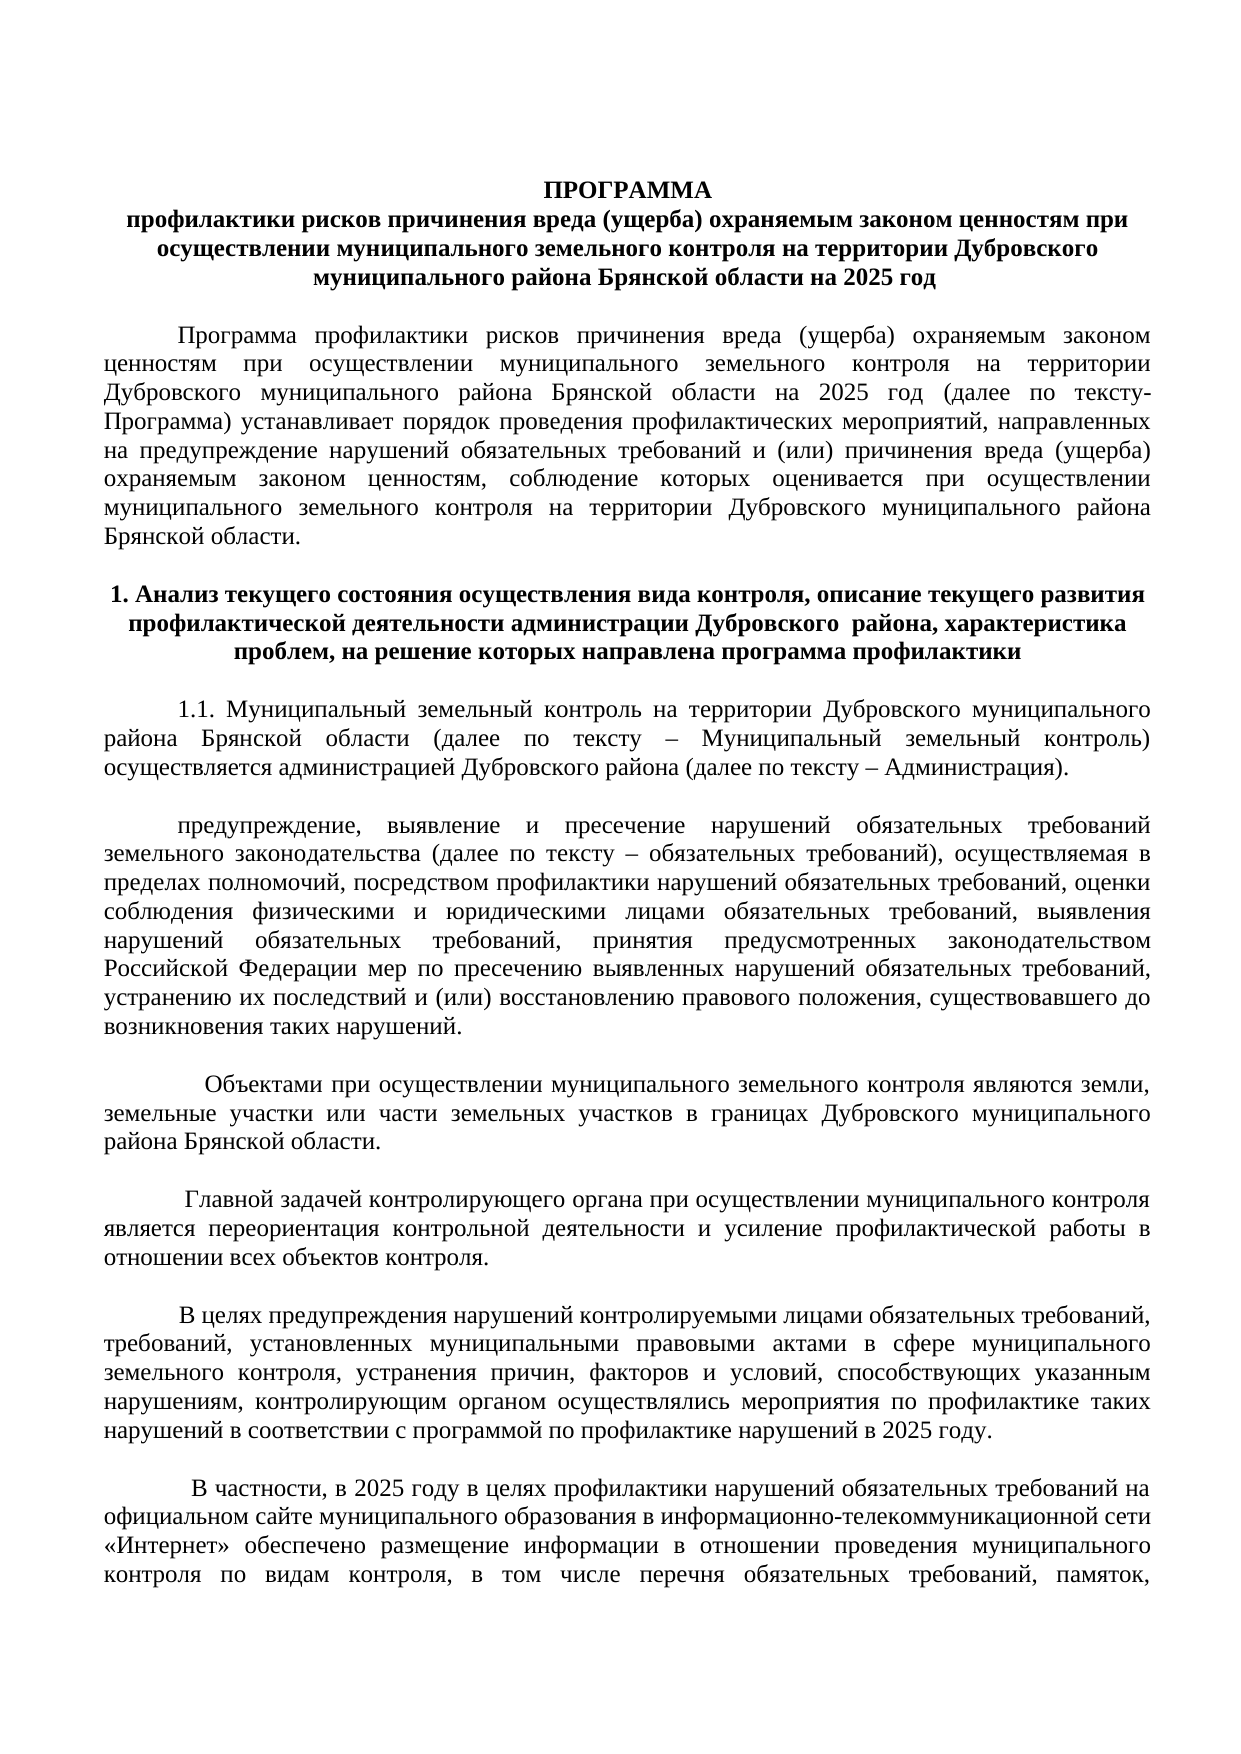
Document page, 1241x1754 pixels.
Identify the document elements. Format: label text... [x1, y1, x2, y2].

text В целях предупреждения нарушений контролируемыми лицами обязательных требований, требований, установленных муниципальными правовыми актами в сфере муниципального земельного контроля, устранения причин, факторов и условий, способствующих указанным нарушениям, контролирующим органом осуществлялись мероприятия по профилактике таких нарушений в соответствии с программой по профилактике нарушений в 2025 году. [103, 1300, 1152, 1443]
text Главной задачей контролирующего органа при осуществлении муниципального контроля является переориентация контрольной деятельности и усиление профилактической работы в отношении всех объектов контроля. [103, 1184, 1152, 1271]
text 1. Анализ текущего состояния осуществления вида контроля, описание текущего развития профилактической деятельности администрации Дубровского района, характеристика проблем, на решение которых направлена программа профилактики [103, 579, 1152, 665]
text предупреждение, выявление и пресечение нарушений обязательных требований земельного законодательства (далее по тексту – обязательных требований), осуществляемая в пределах полномочий, посредством профилактики нарушений обязательных требований, оценки соблюдения физическими и юридическими лицами обязательных требований, выявления нарушений обязательных требований, принятия предусмотренных законодательством Российской Федерации мер по пресечению выявленных нарушений обязательных требований, устранению их последствий и (или) восстановлению правового положения, существовавшего до возникновения таких нарушений. [103, 810, 1152, 1040]
text ПРОГРАММА [103, 176, 1152, 204]
text Объектами при осуществлении муниципального земельного контроля являются земли, земельные участки или части земельных участков в границах Дубровского муниципального района Брянской области. [103, 1069, 1152, 1155]
text 1.1. Муниципальный земельный контроль на территории Дубровского муниципального района Брянской области (далее по тексту – Муниципальный земельный контроль) осуществляется администрацией Дубровского района (далее по тексту – Администрация). [103, 694, 1152, 781]
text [103, 1473, 1152, 1588]
text Программа профилактики рисков причинения вреда (ущерба) охраняемым законом ценностям при осуществлении муниципального земельного контроля на территории Дубровского муниципального района Брянской области на 2025 год (далее по тексту- Программа) устанавливает порядок проведения профилактических мероприятий, направленных на предупреждение нарушений обязательных требований и (или) причинения вреда (ущерба) охраняемым законом ценностям, соблюдение которых оценивается при осуществлении муниципального земельного контроля на территории Дубровского муниципального района Брянской области. [103, 320, 1152, 550]
text профилактики рисков причинения вреда (ущерба) охраняемым законом ценностям при осуществлении муниципального земельного контроля на территории Дубровского муниципального района Брянской области на 2025 год [103, 204, 1152, 291]
